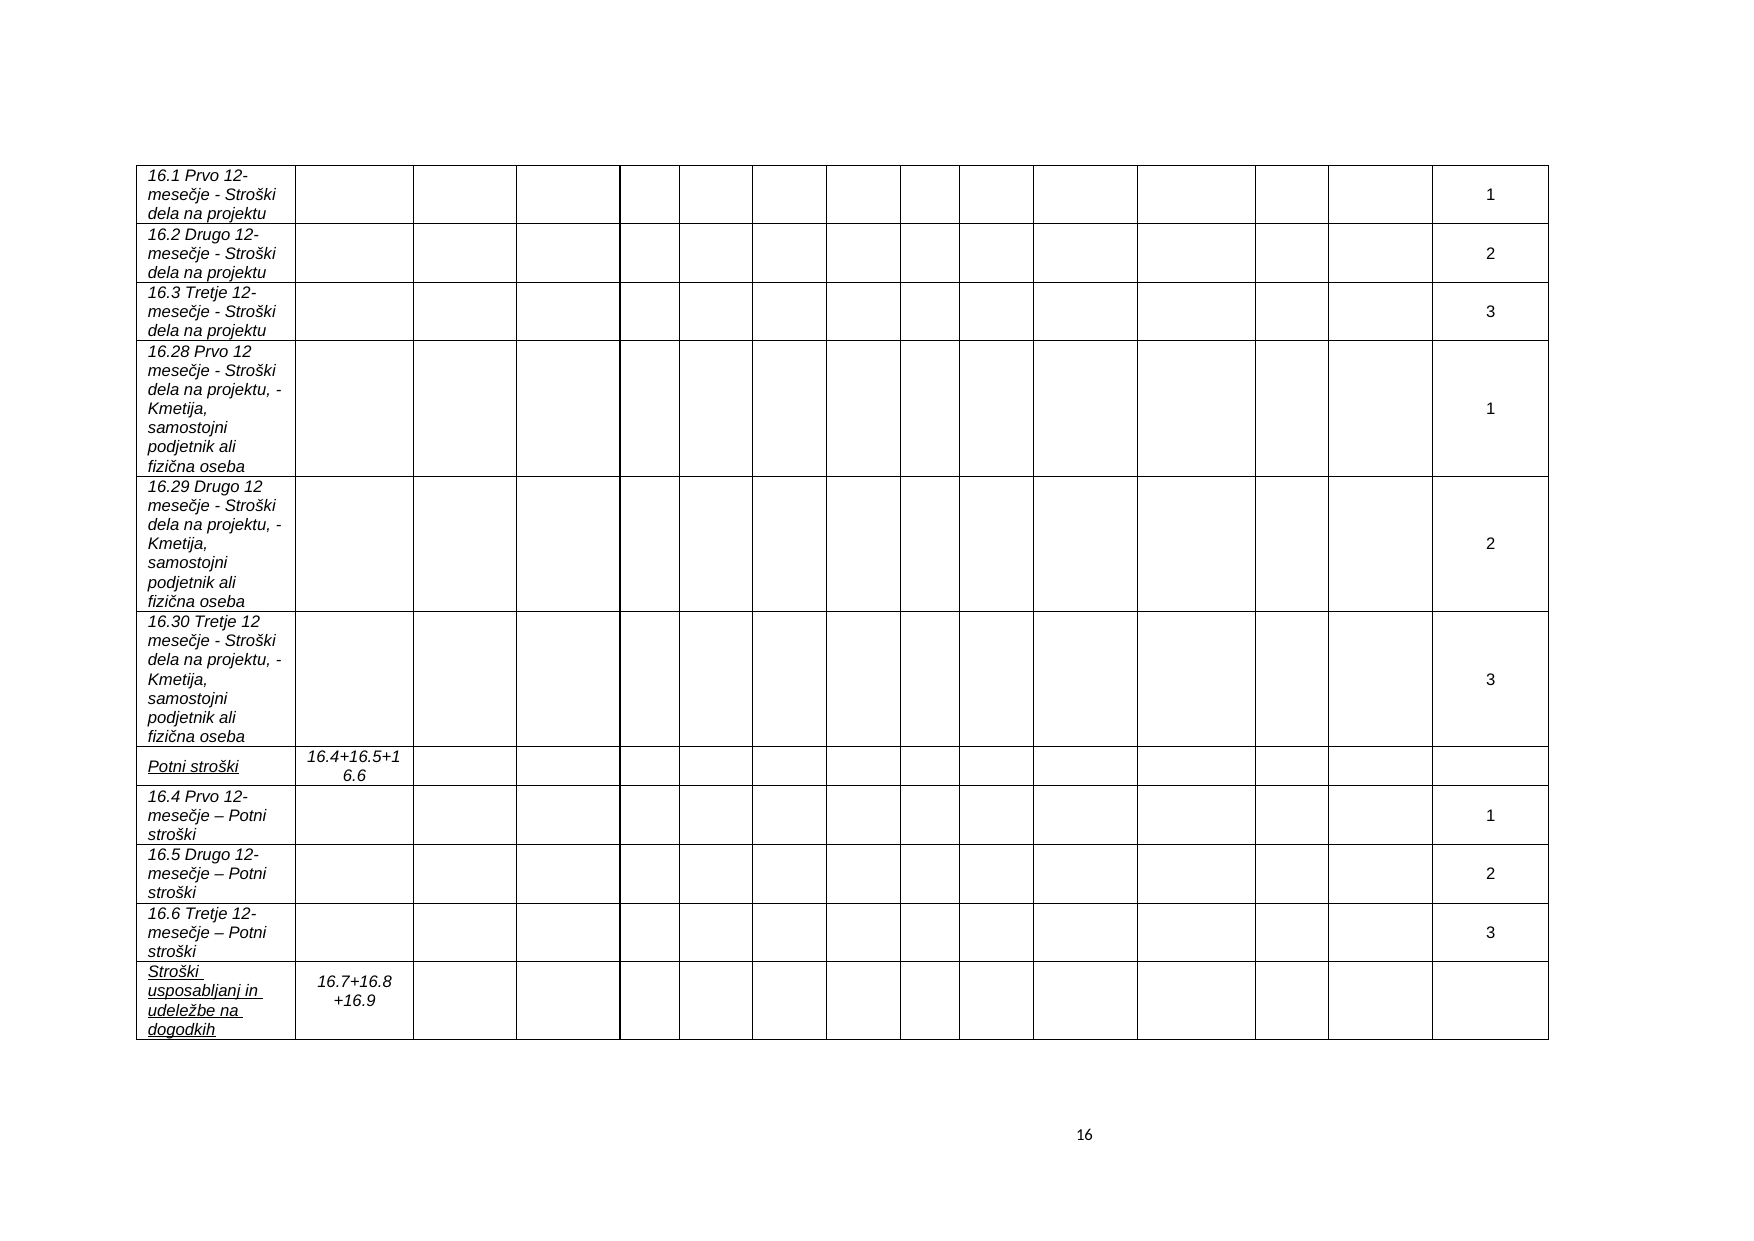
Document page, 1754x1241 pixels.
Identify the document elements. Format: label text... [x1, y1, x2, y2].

table_cell [960, 904, 1033, 961]
table_cell [901, 786, 959, 844]
table_cell [1034, 786, 1137, 844]
table_cell [901, 166, 959, 223]
table_cell [827, 166, 900, 223]
table_cell [680, 341, 752, 476]
table_cell [1138, 224, 1255, 282]
table_cell [1034, 904, 1137, 961]
table_cell [621, 477, 679, 611]
table_cell 16.4+16.5+16.6 [296, 747, 413, 785]
table_cell [621, 612, 679, 746]
table_cell [680, 166, 752, 223]
table_cell [517, 786, 619, 844]
table_cell [414, 283, 516, 340]
table_cell [1138, 477, 1255, 611]
table_cell [1256, 166, 1328, 223]
table_cell [517, 747, 619, 785]
table_cell [1256, 283, 1328, 340]
table_cell [960, 166, 1033, 223]
table_cell [296, 612, 413, 746]
table_cell 2 [1433, 224, 1548, 282]
table_cell [827, 477, 900, 611]
table_cell [414, 786, 516, 844]
table_cell [753, 962, 826, 1039]
table_cell [1256, 962, 1328, 1039]
table_cell [1329, 845, 1432, 902]
table_cell [1329, 747, 1432, 785]
table_cell [753, 477, 826, 611]
table_cell [1034, 283, 1137, 340]
table_cell [960, 341, 1033, 476]
table_cell [827, 224, 900, 282]
table_cell [517, 612, 619, 746]
table_cell [1329, 786, 1432, 844]
table_cell [827, 845, 900, 902]
table_cell [1256, 224, 1328, 282]
table_cell [1256, 786, 1328, 844]
table_cell [1329, 224, 1432, 282]
table_cell [901, 962, 959, 1039]
table_cell 2 [1433, 477, 1548, 611]
table_cell 16.4 Prvo 12-mesečje – Potni stroški [137, 786, 295, 844]
table_cell [753, 845, 826, 902]
table_cell [1138, 962, 1255, 1039]
table_cell [960, 962, 1033, 1039]
table_cell [296, 283, 413, 340]
table_cell [753, 612, 826, 746]
table_cell [1256, 845, 1328, 902]
table_cell [753, 341, 826, 476]
table_cell [901, 477, 959, 611]
table_cell [517, 845, 619, 902]
table_cell [827, 962, 900, 1039]
table_cell [680, 786, 752, 844]
table_cell 2 [1433, 845, 1548, 902]
table_cell [827, 283, 900, 340]
table_cell [1138, 341, 1255, 476]
table_cell [753, 224, 826, 282]
table_cell [1329, 283, 1432, 340]
table_cell [827, 612, 900, 746]
table_cell [517, 477, 619, 611]
table_cell [680, 904, 752, 961]
table_cell [1138, 845, 1255, 902]
table_cell [296, 786, 413, 844]
table_cell [296, 477, 413, 611]
table_cell [1034, 166, 1137, 223]
table_cell [621, 904, 679, 961]
table_cell [680, 477, 752, 611]
table_cell Stroški usposabljanj in udeležbe na dogodkih [137, 962, 295, 1039]
table_cell 16.1 Prvo 12-mesečje - Stroški dela na projektu [137, 166, 295, 223]
table_cell [901, 283, 959, 340]
table_cell [827, 904, 900, 961]
table_cell [1256, 341, 1328, 476]
table_cell [680, 747, 752, 785]
table_cell [414, 904, 516, 961]
table_cell 16.2 Drugo 12-mesečje - Stroški dela na projektu [137, 224, 295, 282]
table_cell [414, 962, 516, 1039]
table_cell [1433, 962, 1548, 1039]
table_cell [296, 845, 413, 902]
table_cell [1329, 904, 1432, 961]
table_cell [680, 283, 752, 340]
table_cell 16.5 Drugo 12-mesečje – Potni stroški [137, 845, 295, 902]
table_cell [1256, 477, 1328, 611]
table_cell [517, 224, 619, 282]
table_cell [296, 341, 413, 476]
table_cell 16.28 Prvo 12 mesečje - Stroški dela na projektu, - Kmetija, samostojni podjetnik ali fizična oseba [137, 341, 295, 476]
table_cell [296, 166, 413, 223]
table_cell [827, 786, 900, 844]
table_cell [1329, 962, 1432, 1039]
table_cell [1034, 845, 1137, 902]
table_cell [1138, 612, 1255, 746]
table_cell [517, 283, 619, 340]
table_cell [621, 747, 679, 785]
table_cell [901, 904, 959, 961]
table_cell [414, 341, 516, 476]
table_cell [296, 224, 413, 282]
table_cell [901, 845, 959, 902]
table_cell [517, 341, 619, 476]
table_cell [621, 283, 679, 340]
table_cell [296, 904, 413, 961]
table_cell [901, 747, 959, 785]
table_cell 1 [1433, 341, 1548, 476]
table_cell [960, 747, 1033, 785]
table_cell [901, 612, 959, 746]
table_cell 3 [1433, 283, 1548, 340]
table_cell [1329, 341, 1432, 476]
table_cell [1138, 904, 1255, 961]
table_cell [680, 612, 752, 746]
table_cell [621, 166, 679, 223]
table_cell [1433, 747, 1548, 785]
table_cell [1138, 747, 1255, 785]
table_cell [753, 166, 826, 223]
table_cell [1034, 224, 1137, 282]
table_cell [414, 845, 516, 902]
table_cell [753, 283, 826, 340]
table_cell [1138, 166, 1255, 223]
table_cell [680, 845, 752, 902]
table_cell [960, 477, 1033, 611]
table_cell [1329, 612, 1432, 746]
table_cell [517, 962, 619, 1039]
table_cell [1256, 612, 1328, 746]
table_cell [517, 166, 619, 223]
table_cell [621, 962, 679, 1039]
table_cell 3 [1433, 904, 1548, 961]
table_cell [621, 786, 679, 844]
table_cell [1256, 904, 1328, 961]
table_cell [960, 224, 1033, 282]
table_cell [621, 341, 679, 476]
table_cell 16.3 Tretje 12-mesečje - Stroški dela na projektu [137, 283, 295, 340]
table_cell [414, 166, 516, 223]
table_cell [1034, 341, 1137, 476]
table_cell [1329, 166, 1432, 223]
table_cell [1034, 962, 1137, 1039]
table_cell [1034, 612, 1137, 746]
table_cell 16.6 Tretje 12-mesečje – Potni stroški [137, 904, 295, 961]
table_cell [1256, 747, 1328, 785]
table_cell [753, 786, 826, 844]
table_cell 16.7+16.8 +16.9 [296, 962, 413, 1039]
table_cell 3 [1433, 612, 1548, 746]
table_cell 1 [1433, 166, 1548, 223]
table_cell [621, 845, 679, 902]
table_cell [1138, 283, 1255, 340]
table_cell [960, 612, 1033, 746]
table_cell 1 [1433, 786, 1548, 844]
table_cell [1138, 786, 1255, 844]
table_cell [753, 747, 826, 785]
table_cell [901, 224, 959, 282]
table_cell [621, 224, 679, 282]
table_cell [960, 786, 1033, 844]
table_cell [901, 341, 959, 476]
table_cell [414, 477, 516, 611]
table_cell [1329, 477, 1432, 611]
table_cell [414, 612, 516, 746]
table_cell Potni stroški [137, 747, 295, 785]
table_cell [1034, 477, 1137, 611]
table_cell [753, 904, 826, 961]
table_cell 16.30 Tretje 12 mesečje - Stroški dela na projektu, - Kmetija, samostojni podjetnik ali fizična oseba [137, 612, 295, 746]
table_cell 16.29 Drugo 12 mesečje - Stroški dela na projektu, - Kmetija, samostojni podjetnik ali fizična oseba [137, 477, 295, 611]
table_cell [827, 747, 900, 785]
table_cell [960, 283, 1033, 340]
table_cell [414, 747, 516, 785]
table_cell [960, 845, 1033, 902]
table_cell [517, 904, 619, 961]
table_cell [1034, 747, 1137, 785]
table_cell [827, 341, 900, 476]
table_cell [680, 224, 752, 282]
table_cell [414, 224, 516, 282]
table_cell [680, 962, 752, 1039]
